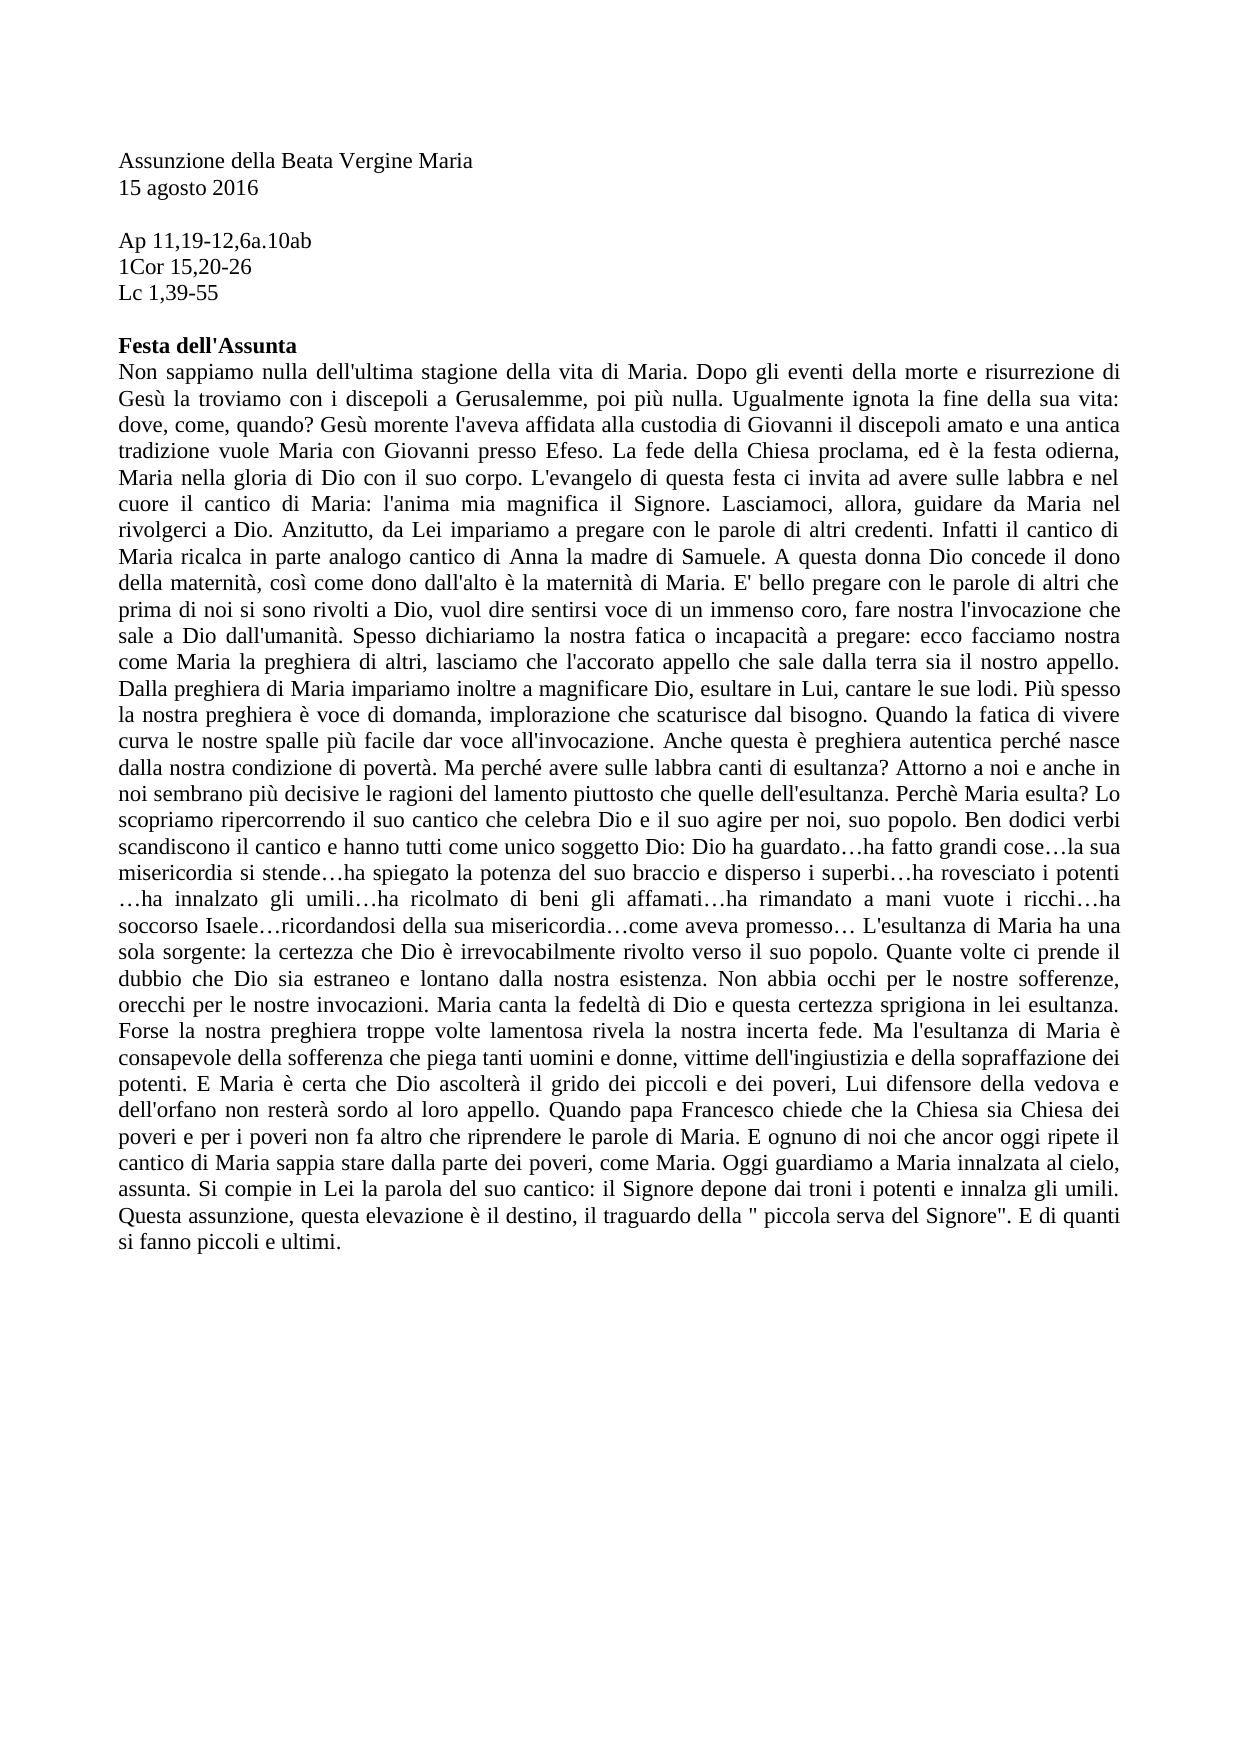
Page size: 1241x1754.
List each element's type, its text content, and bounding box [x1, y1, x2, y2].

text Ap 11,19-12,6a.10ab 1Cor 15,20-26 Lc 1,39-55 [118, 227, 1122, 306]
text Festa dell'Assunta [118, 332, 1122, 358]
text Non sappiamo nulla dell'ultima stagione della vita di Maria. Dopo gli eventi della morte e risurrezione di Gesù la troviamo con i discepoli a Gerusalemme, poi più nulla. Ugualmente ignota la fine della sua vita: dove, come, quando? Gesù morente l'aveva affidata alla custodia di Giovanni il discepoli amato e una antica tradizione vuole Maria con Giovanni presso Efeso. La fede della Chiesa proclama, ed è la festa odierna, Maria nella gloria di Dio con il suo corpo. L'evangelo di questa festa ci invita ad avere sulle labbra e nel cuore il cantico di Maria: l'anima mia magnifica il Signore. Lasciamoci, allora, guidare da Maria nel rivolgerci a Dio. Anzitutto, da Lei impariamo a pregare con le parole di altri credenti. Infatti il cantico di Maria ricalca in parte analogo cantico di Anna la madre di Samuele. A questa donna Dio concede il dono della maternità, così come dono dall'alto è la maternità di Maria. E' bello pregare con le parole di altri che prima di noi si sono rivolti a Dio, vuol dire sentirsi voce di un immenso coro, fare nostra l'invocazione che sale a Dio dall'umanità. Spesso dichiariamo la nostra fatica o incapacità a pregare: ecco facciamo nostra come Maria la preghiera di altri, lasciamo che l'accorato appello che sale dalla terra sia il nostro appello. Dalla preghiera di Maria impariamo inoltre a magnificare Dio, esultare in Lui, cantare le sue lodi. Più spesso la nostra preghiera è voce di domanda, implorazione che scaturisce dal bisogno. Quando la fatica di vivere curva le nostre spalle più facile dar voce all'invocazione. Anche questa è preghiera autentica perché nasce dalla nostra condizione di povertà. Ma perché avere sulle labbra canti di esultanza? Attorno a noi e anche in noi sembrano più decisive le ragioni del lamento piuttosto che quelle dell'esultanza. Perchè Maria esulta? Lo scopriamo ripercorrendo il suo cantico che celebra Dio e il suo agire per noi, suo popolo. Ben dodici verbi scandiscono il cantico e hanno tutti come unico soggetto Dio: Dio ha guardato…ha fatto grandi cose…la sua misericordia si stende…ha spiegato la potenza del suo braccio e disperso i superbi…ha rovesciato i potenti …ha innalzato gli umili…ha ricolmato di beni gli affamati…ha rimandato a mani vuote i ricchi…ha soccorso Isaele…ricordandosi della sua misericordia…come aveva promesso… L'esultanza di Maria ha una sola sorgente: la certezza che Dio è irrevocabilmente rivolto verso il suo popolo. Quante volte ci prende il dubbio che Dio sia estraneo e lontano dalla nostra esistenza. Non abbia occhi per le nostre sofferenze, orecchi per le nostre invocazioni. Maria canta la fedeltà di Dio e questa certezza sprigiona in lei esultanza. Forse la nostra preghiera troppe volte lamentosa rivela la nostra incerta fede. Ma l'esultanza di Maria è consapevole della sofferenza che piega tanti uomini e donne, vittime dell'ingiustizia e della sopraffazione dei potenti. E Maria è certa che Dio ascolterà il grido dei piccoli e dei poveri, Lui difensore della vedova e dell'orfano non resterà sordo al loro appello. Quando papa Francesco chiede che la Chiesa sia Chiesa dei poveri e per i poveri non fa altro che riprendere le parole di Maria. E ognuno di noi che ancor oggi ripete il cantico di Maria sappia stare dalla parte dei poveri, come Maria. Oggi guardiamo a Maria innalzata al cielo, assunta. Si compie in Lei la parola del suo cantico: il Signore depone dai troni i potenti e innalza gli umili. Questa assunzione, questa elevazione è il destino, il traguardo della " piccola serva del Signore". E di quanti si fanno piccoli e ultimi. [118, 358, 1122, 1254]
text Assunzione della Beata Vergine Maria 15 agosto 2016 [118, 148, 1122, 200]
